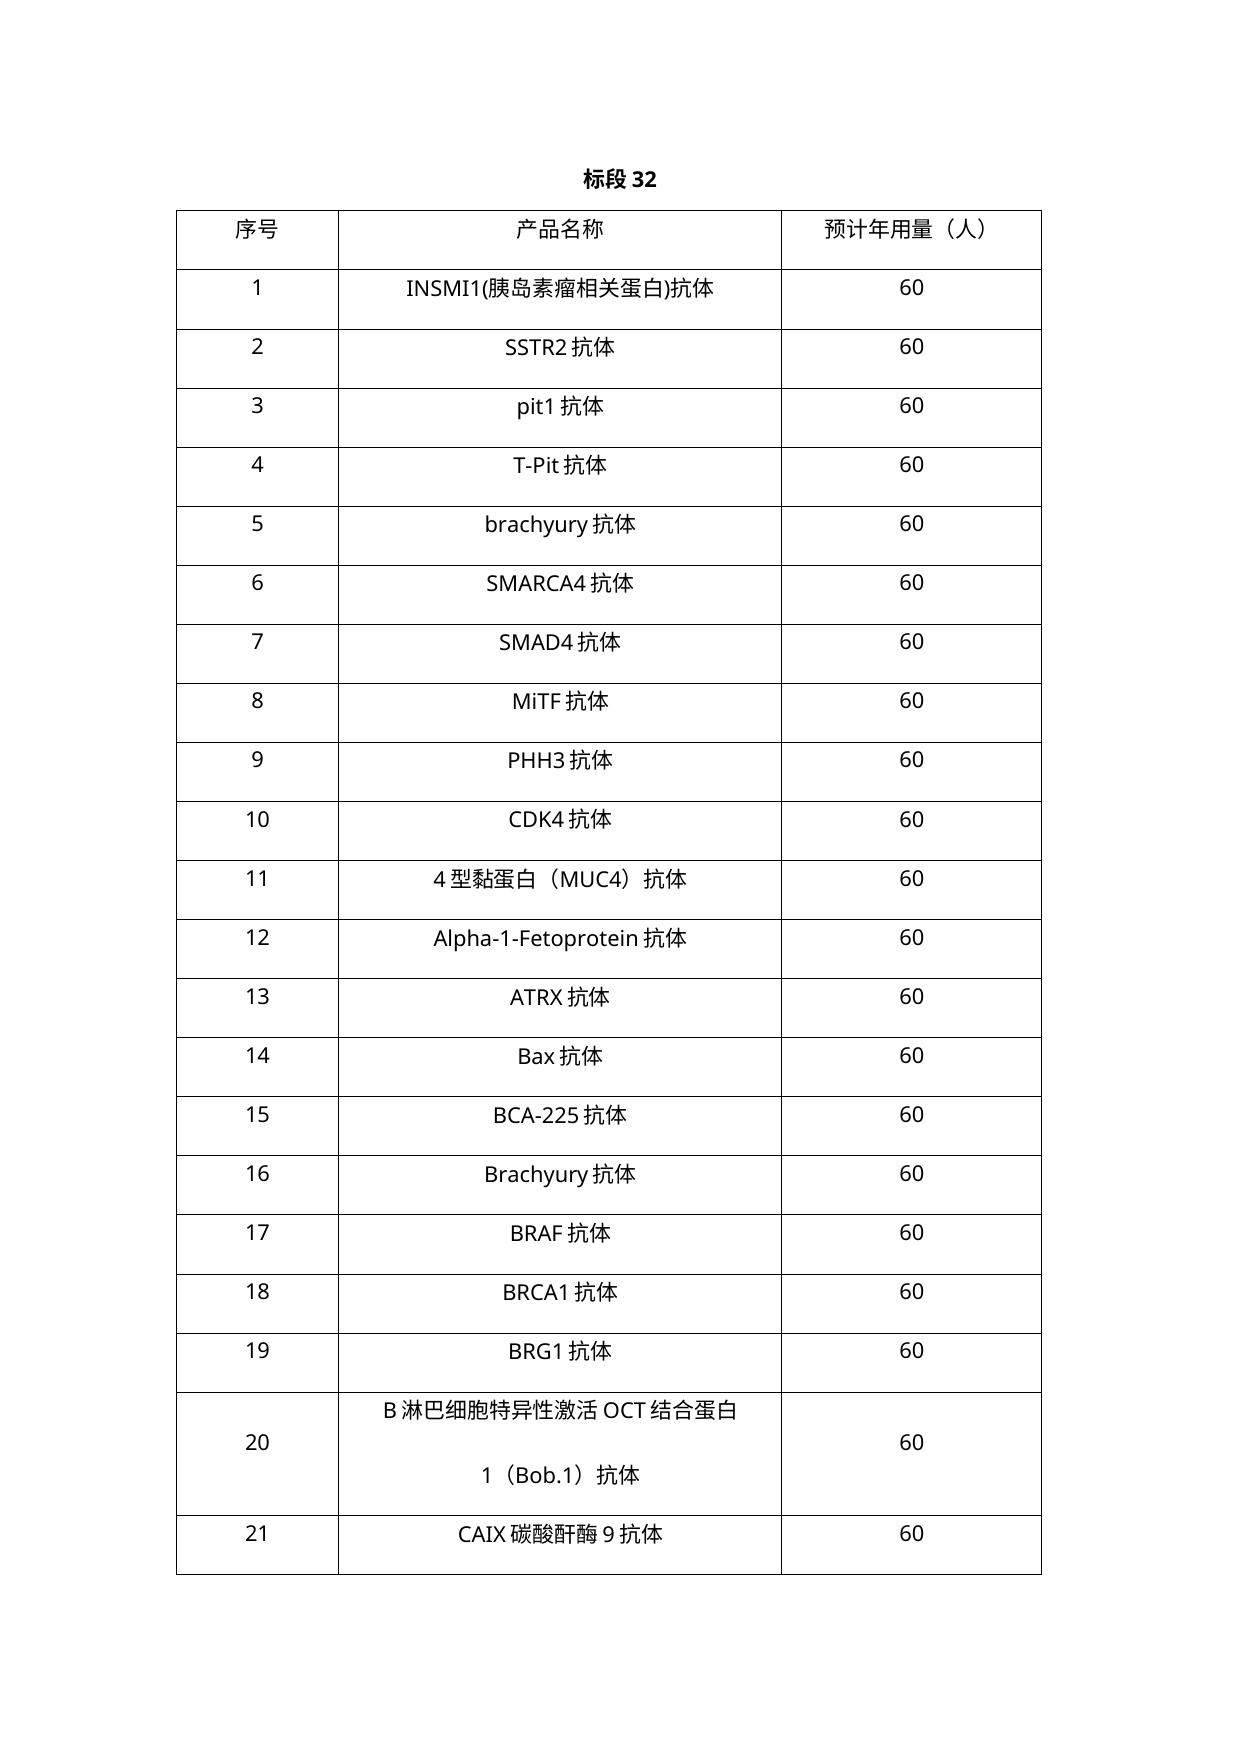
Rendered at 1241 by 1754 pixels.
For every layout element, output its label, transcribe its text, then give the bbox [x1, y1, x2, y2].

table_cell 60 [782, 1275, 1041, 1332]
table_cell 60 [782, 1334, 1041, 1392]
table_cell pit1抗体 [339, 389, 781, 447]
table_cell 21 [177, 1516, 338, 1574]
table_cell 10 [177, 802, 338, 860]
table_cell 60 [782, 270, 1041, 328]
table_cell 4型黏蛋白（MUC4）抗体 [339, 861, 781, 919]
table_cell 5 [177, 507, 338, 565]
table_header 预计年用量（人） [782, 211, 1041, 269]
table_cell BCA-225抗体 [339, 1097, 781, 1155]
table_cell 60 [782, 861, 1041, 919]
table_cell BRG1抗体 [339, 1334, 781, 1392]
table_cell 60 [782, 566, 1041, 624]
table_cell 2 [177, 330, 338, 387]
table_header 产品名称 [339, 211, 781, 269]
table_cell 60 [782, 389, 1041, 447]
table_cell B淋巴细胞特异性激活OCT结合蛋白1（Bob.1）抗体 [339, 1393, 781, 1515]
table_cell 8 [177, 684, 338, 742]
table_cell BRCA1抗体 [339, 1275, 781, 1332]
table_cell Bax抗体 [339, 1038, 781, 1096]
table_cell Brachyury抗体 [339, 1156, 781, 1214]
table_cell 11 [177, 861, 338, 919]
table_cell 16 [177, 1156, 338, 1214]
table_cell 18 [177, 1275, 338, 1332]
table_cell 60 [782, 802, 1041, 860]
table_cell 60 [782, 1038, 1041, 1096]
table_cell 60 [782, 330, 1041, 387]
table_cell 20 [177, 1393, 338, 1515]
table_header 序号 [177, 211, 338, 269]
table_cell BRAF抗体 [339, 1215, 781, 1273]
table_cell 19 [177, 1334, 338, 1392]
table_cell 7 [177, 625, 338, 683]
table_cell INSMI1(胰岛素瘤相关蛋白)抗体 [339, 270, 781, 328]
table_cell 12 [177, 920, 338, 978]
table_cell 9 [177, 743, 338, 801]
table_cell PHH3抗体 [339, 743, 781, 801]
table_cell 3 [177, 389, 338, 447]
table_cell 60 [782, 1215, 1041, 1273]
subtitle 标段32 [187, 162, 1053, 194]
table_cell 60 [782, 979, 1041, 1037]
table_cell SMAD4抗体 [339, 625, 781, 683]
table_cell 60 [782, 1393, 1041, 1515]
table_cell CAIX碳酸酐酶9抗体 [339, 1516, 781, 1574]
table_cell SMARCA4抗体 [339, 566, 781, 624]
table_cell 15 [177, 1097, 338, 1155]
table_cell 60 [782, 1156, 1041, 1214]
table_cell 60 [782, 743, 1041, 801]
table_cell CDK4抗体 [339, 802, 781, 860]
table_cell 60 [782, 684, 1041, 742]
table_cell 13 [177, 979, 338, 1037]
table_cell 60 [782, 920, 1041, 978]
table_cell ATRX抗体 [339, 979, 781, 1037]
table_cell 60 [782, 1097, 1041, 1155]
table_cell 17 [177, 1215, 338, 1273]
table_cell SSTR2抗体 [339, 330, 781, 387]
table_cell brachyury抗体 [339, 507, 781, 565]
table_cell 14 [177, 1038, 338, 1096]
table_cell 6 [177, 566, 338, 624]
table_cell 60 [782, 507, 1041, 565]
table_cell 60 [782, 625, 1041, 683]
table_cell MiTF抗体 [339, 684, 781, 742]
table_cell T-Pit抗体 [339, 448, 781, 506]
table_cell 1 [177, 270, 338, 328]
table_cell 60 [782, 448, 1041, 506]
table_cell Alpha-1-Fetoprotein抗体 [339, 920, 781, 978]
table_cell 60 [782, 1516, 1041, 1574]
table_cell 4 [177, 448, 338, 506]
